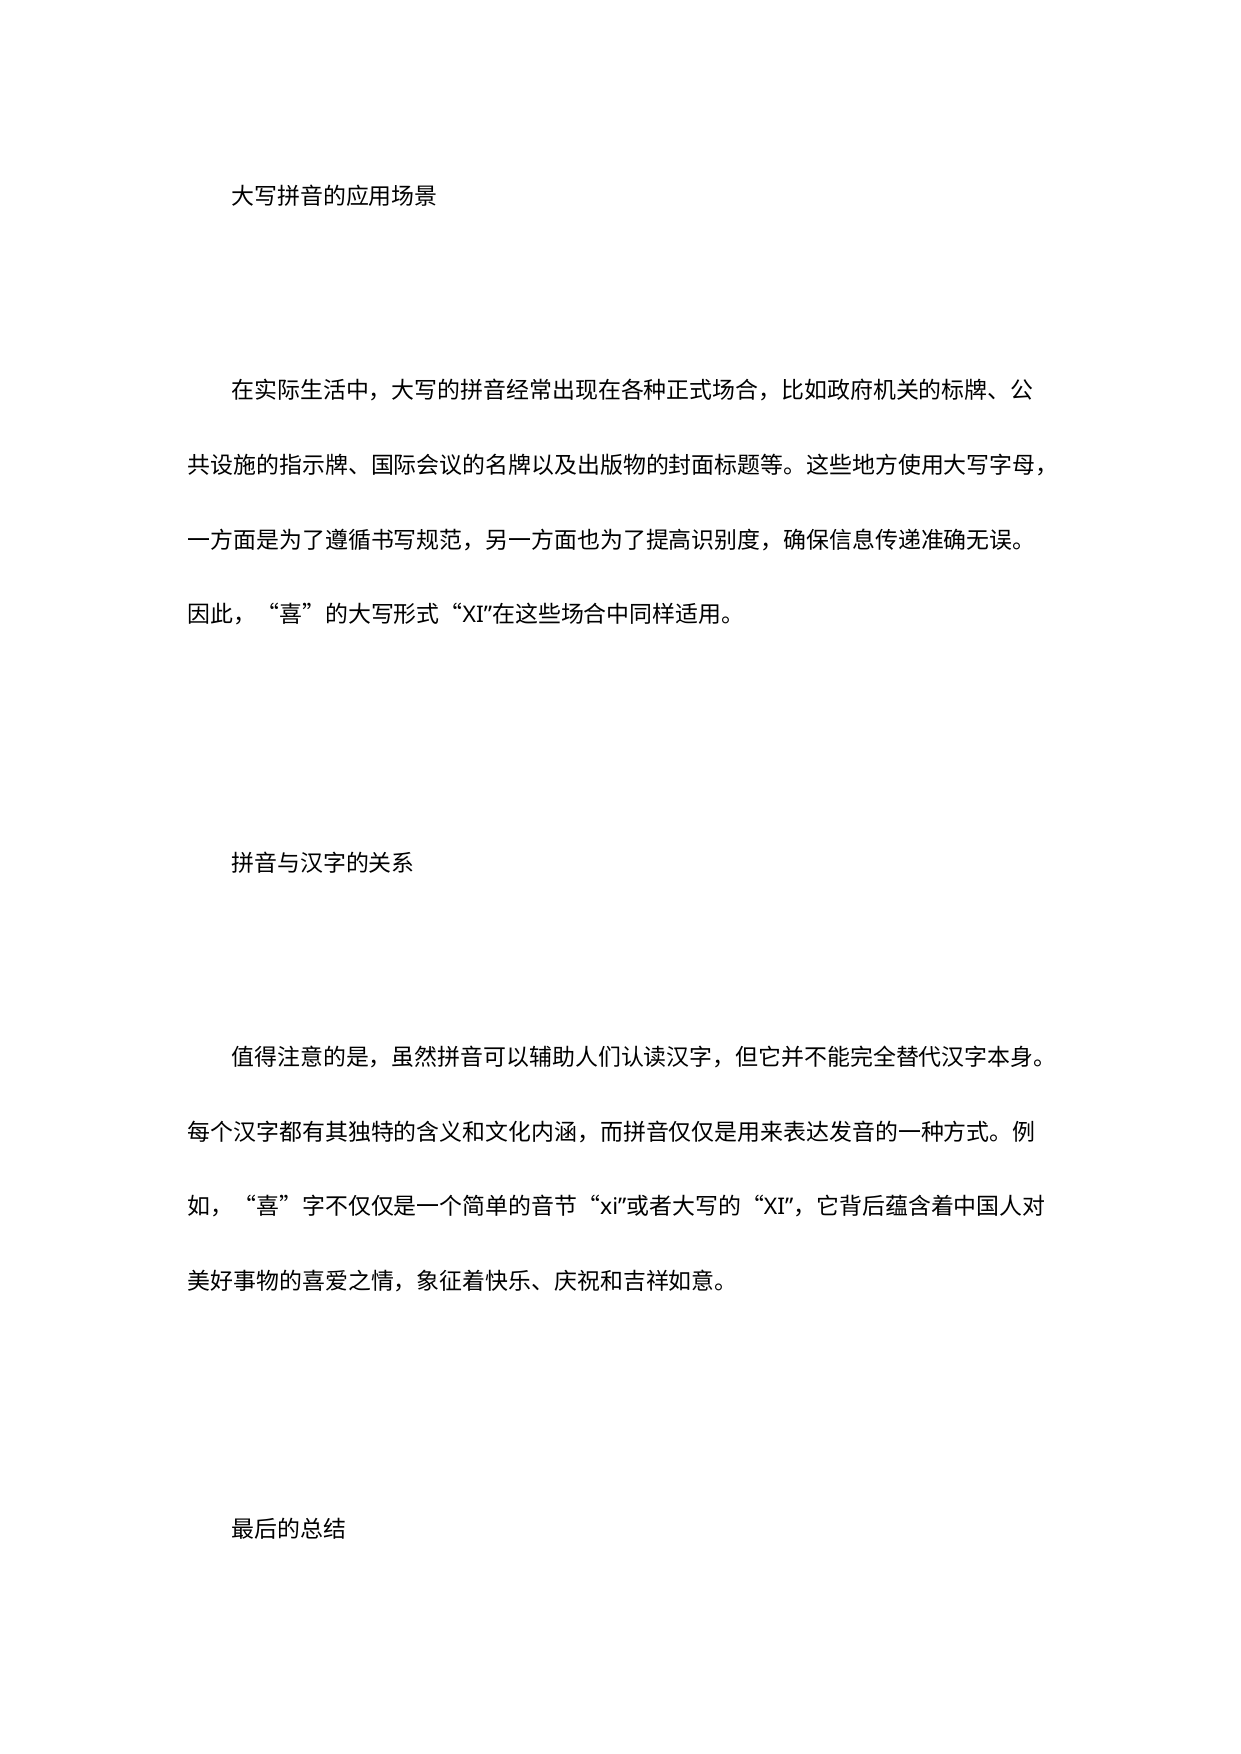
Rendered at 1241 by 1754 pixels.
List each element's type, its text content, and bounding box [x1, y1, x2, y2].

text 拼音与汉字的关系 [187, 829, 1053, 894]
text 最后的总结 [187, 1495, 1053, 1560]
text 大写拼音的应用场景 [187, 162, 1053, 227]
text 值得注意的是，虽然拼音可以辅助人们认读汉字，但它并不能完全替代汉字本身。每个汉字都有其独特的含义和文化内涵，而拼音仅仅是用来表达发音的一种方式。例如，“喜”字不仅仅是一个简单的音节“xi”或者大写的“XI”，它背后蕴含着中国人对美好事物的喜爱之情，象征着快乐、庆祝和吉祥如意。 [187, 1023, 1053, 1312]
text 在实际生活中，大写的拼音经常出现在各种正式场合，比如政府机关的标牌、公共设施的指示牌、国际会议的名牌以及出版物的封面标题等。这些地方使用大写字母，一方面是为了遵循书写规范，另一方面也为了提高识别度，确保信息传递准确无误。因此，“喜”的大写形式“XI”在这些场合中同样适用。 [187, 356, 1053, 645]
